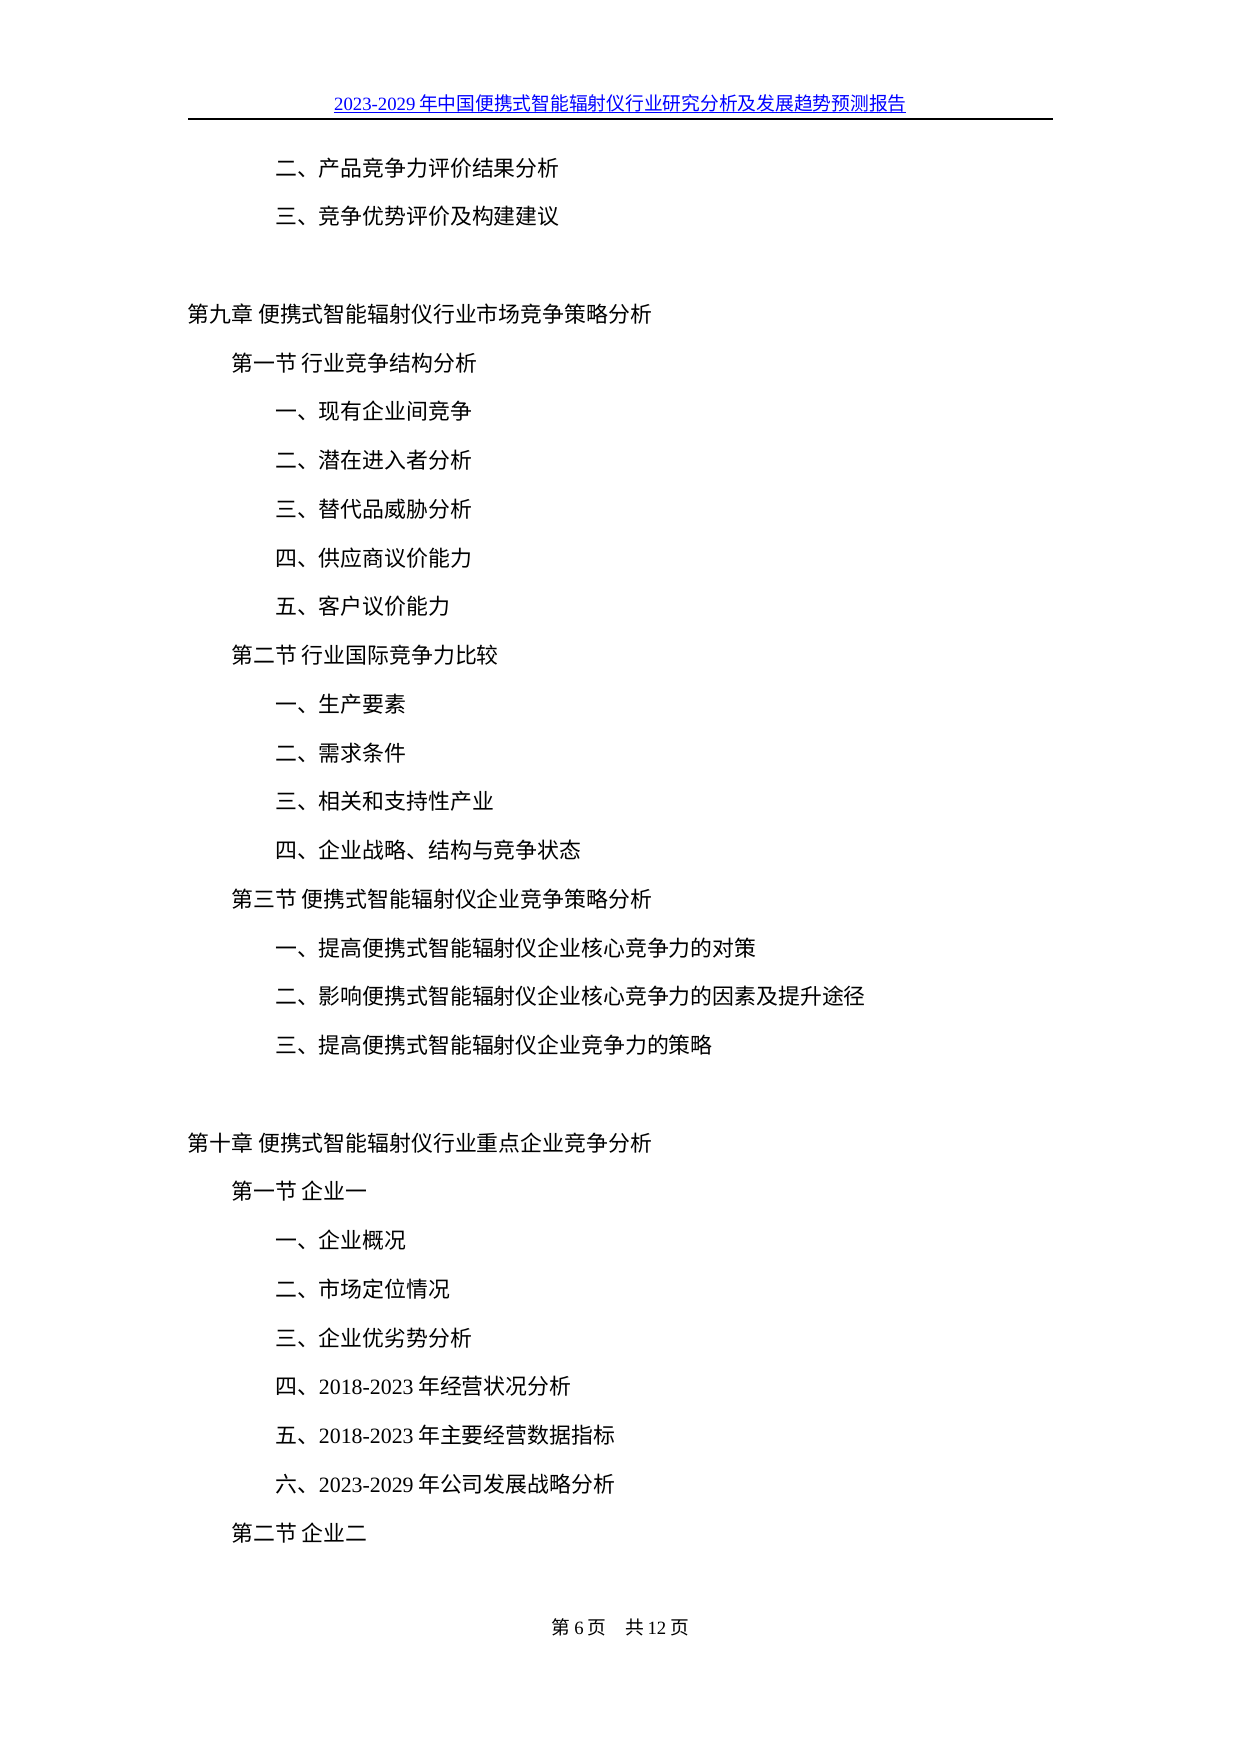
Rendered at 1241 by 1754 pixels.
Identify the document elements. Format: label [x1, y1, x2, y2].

text [187, 150, 1053, 1548]
